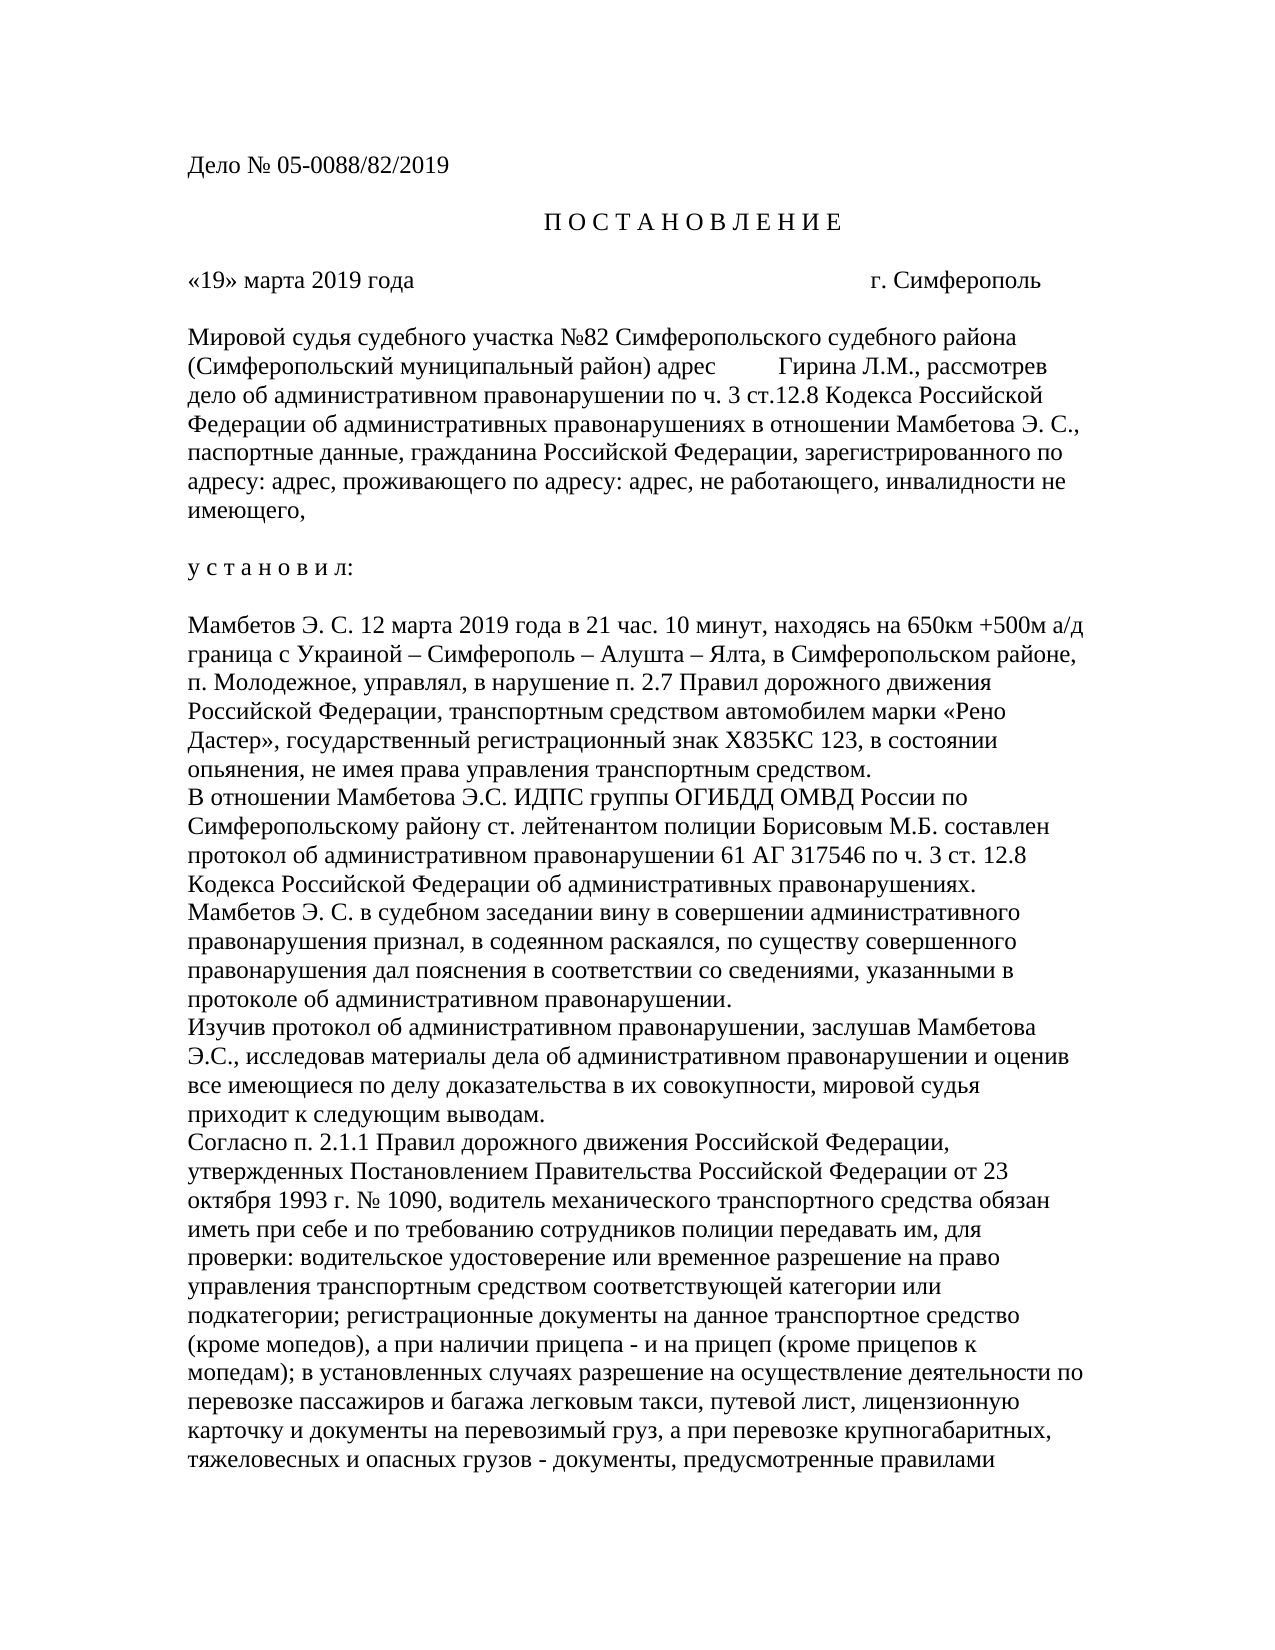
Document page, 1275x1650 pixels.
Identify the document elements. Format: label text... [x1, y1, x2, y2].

text В отношении Мамбетова Э.С. ИДПС группы ОГИБДД ОМВД России по Симферопольскому району ст. лейтенантом полиции Борисовым М.Б. составлен протокол об административном правонарушении 61 АГ 317546 по ч. 3 ст. 12.8 Кодекса Российской Федерации об административных правонарушениях. [187, 782, 1087, 897]
text П О С Т А Н О В Л Е Н И Е [187, 207, 1087, 236]
text «19» марта 2019 года г. Симферополь [187, 265, 1087, 294]
text Мамбетов Э. С. в судебном заседании вину в совершении административного правонарушения признал, в содеянном раскаялся, по существу совершенного правонарушения дал пояснения в соответствии со сведениями, указанными в протоколе об административном правонарушении. [187, 897, 1087, 1012]
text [187, 1127, 1087, 1472]
text Дело № 05-0088/82/2019 [187, 150, 1087, 179]
text Изучив протокол об административном правонарушении, заслушав Мамбетова Э.С., исследовав материалы дела об административном правонарушении и оценив все имеющиеся по делу доказательства в их совокупности, мировой судья приходит к следующим выводам. [187, 1012, 1087, 1127]
text Мировой судья судебного участка №82 Симферопольского судебного района (Симферопольский муниципальный район) адрес Гирина Л.М., рассмотрев дело об административном правонарушении по ч. 3 ст.12.8 Кодекса Российской Федерации об административных правонарушениях в отношении Мамбетова Э. С., паспортные данные, гражданина Российской Федерации, зарегистрированного по адресу: адрес, проживающего по адресу: адрес, не работающего, инвалидности не имеющего, [187, 322, 1087, 524]
text Мамбетов Э. С. 12 марта 2019 года в 21 час. 10 минут, находясь на 650км +500м а/д граница с Украиной – Симферополь – Алушта – Ялта, в Симферопольском районе, п. Молодежное, управлял, в нарушение п. 2.7 Правил дорожного движения Российской Федерации, транспортным средством автомобилем марки «Рено Дастер», государственный регистрационный знак Х835КС 123, в состоянии опьянения, не имея права управления транспортным средством. [187, 610, 1087, 782]
text у с т а н о в и л: [187, 552, 1087, 581]
